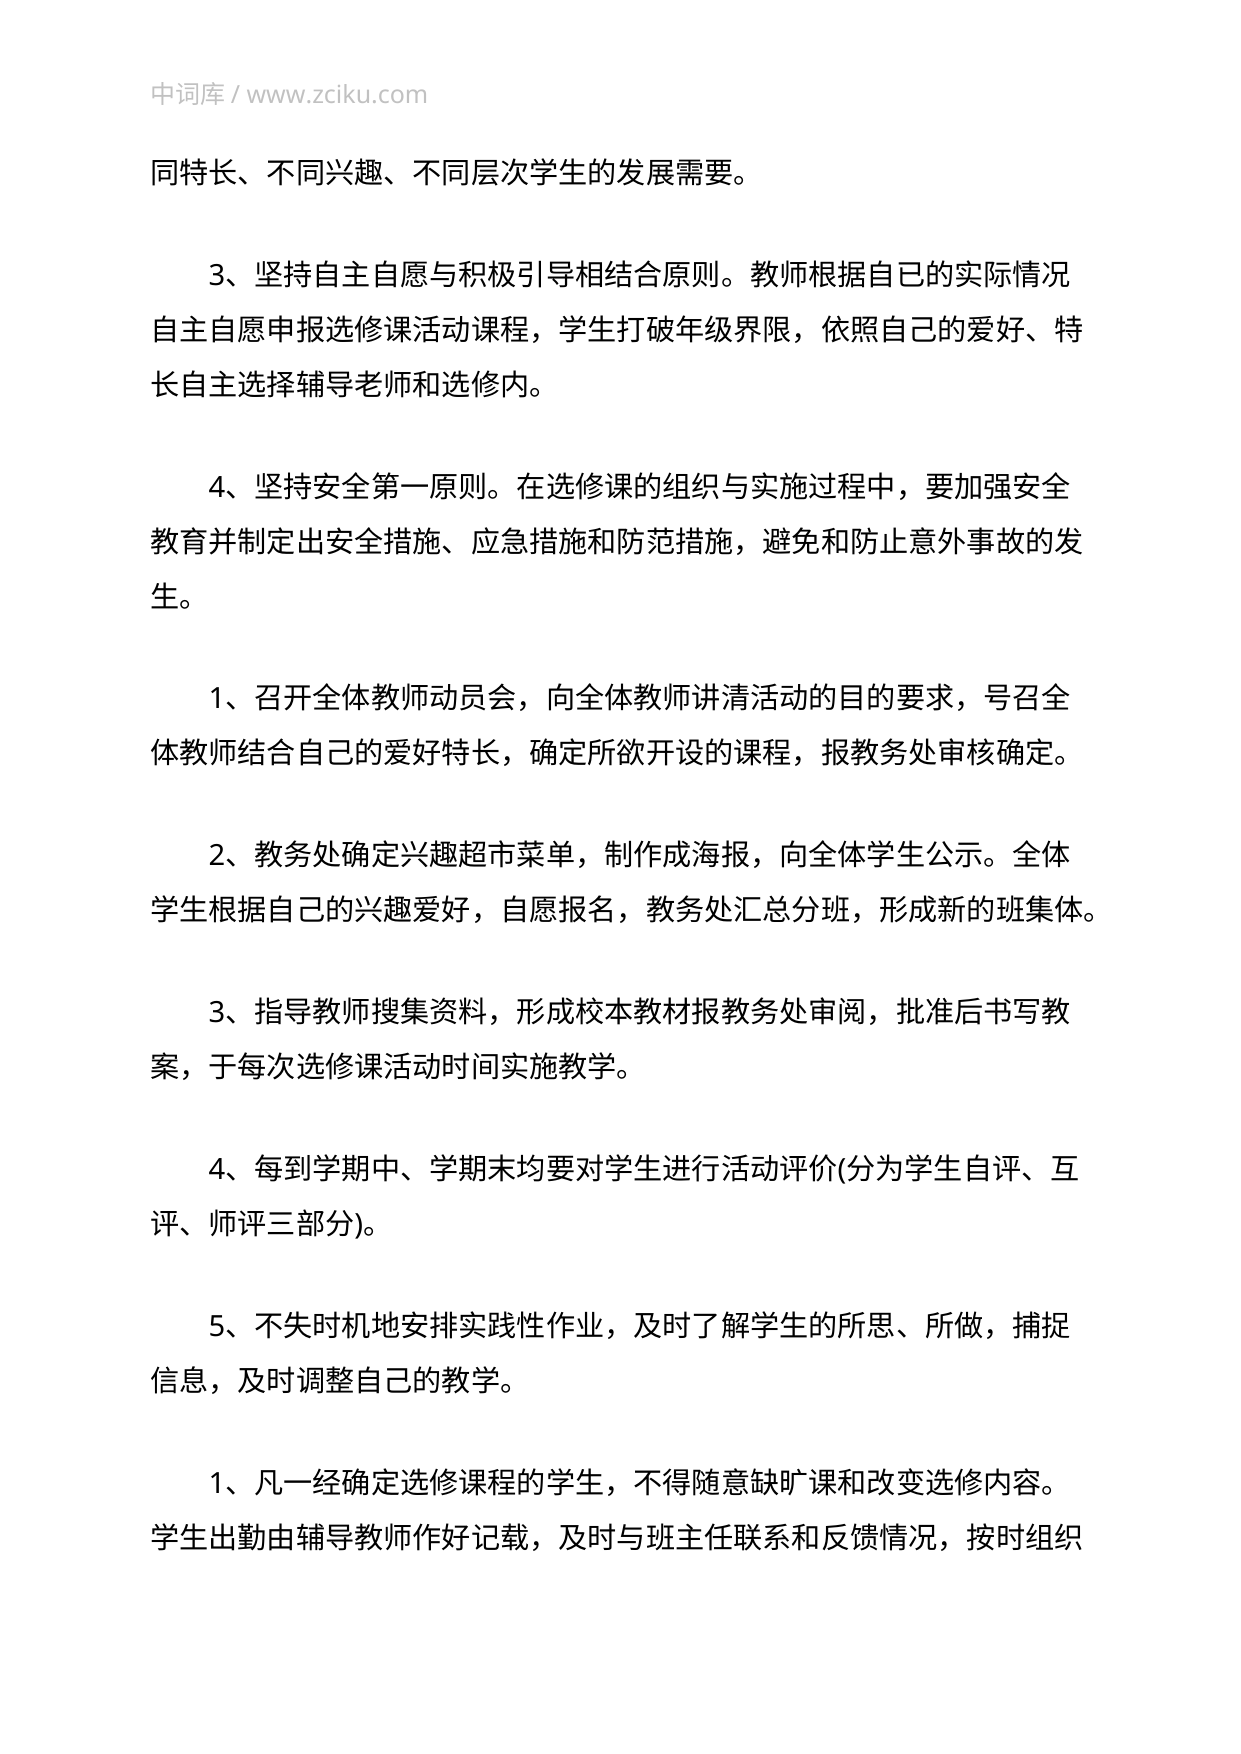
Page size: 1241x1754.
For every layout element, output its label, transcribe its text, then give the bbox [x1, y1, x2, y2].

text 3、指导教师搜集资料，形成校本教材报教务处审阅，批准后书写教案，于每次选修课活动时间实施教学。 [150, 989, 1090, 1086]
text 1、召开全体教师动员会，向全体教师讲清活动的目的要求，号召全体教师结合自己的爱好特长，确定所欲开设的课程，报教务处审核确定。 [150, 675, 1090, 772]
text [150, 1459, 1090, 1556]
text 3、坚持自主自愿与积极引导相结合原则。教师根据自已的实际情况自主自愿申报选修课活动课程，学生打破年级界限，依照自己的爱好、特长自主选择辅导老师和选修内。 [150, 252, 1090, 404]
text 4、每到学期中、学期末均要对学生进行活动评价(分为学生自评、互评、师评三部分)。 [150, 1145, 1090, 1243]
text 4、坚持安全第一原则。在选修课的组织与实施过程中，要加强安全教育并制定出安全措施、应急措施和防范措施，避免和防止意外事故的发生。 [150, 463, 1090, 616]
text 2、教务处确定兴趣超市菜单，制作成海报，向全体学生公示。全体学生根据自己的兴趣爱好，自愿报名，教务处汇总分班，形成新的班集体。 [150, 832, 1090, 929]
text 5、不失时机地安排实践性作业，及时了解学生的所思、所做，捕捉信息，及时调整自己的教学。 [150, 1302, 1090, 1400]
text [150, 150, 1090, 192]
